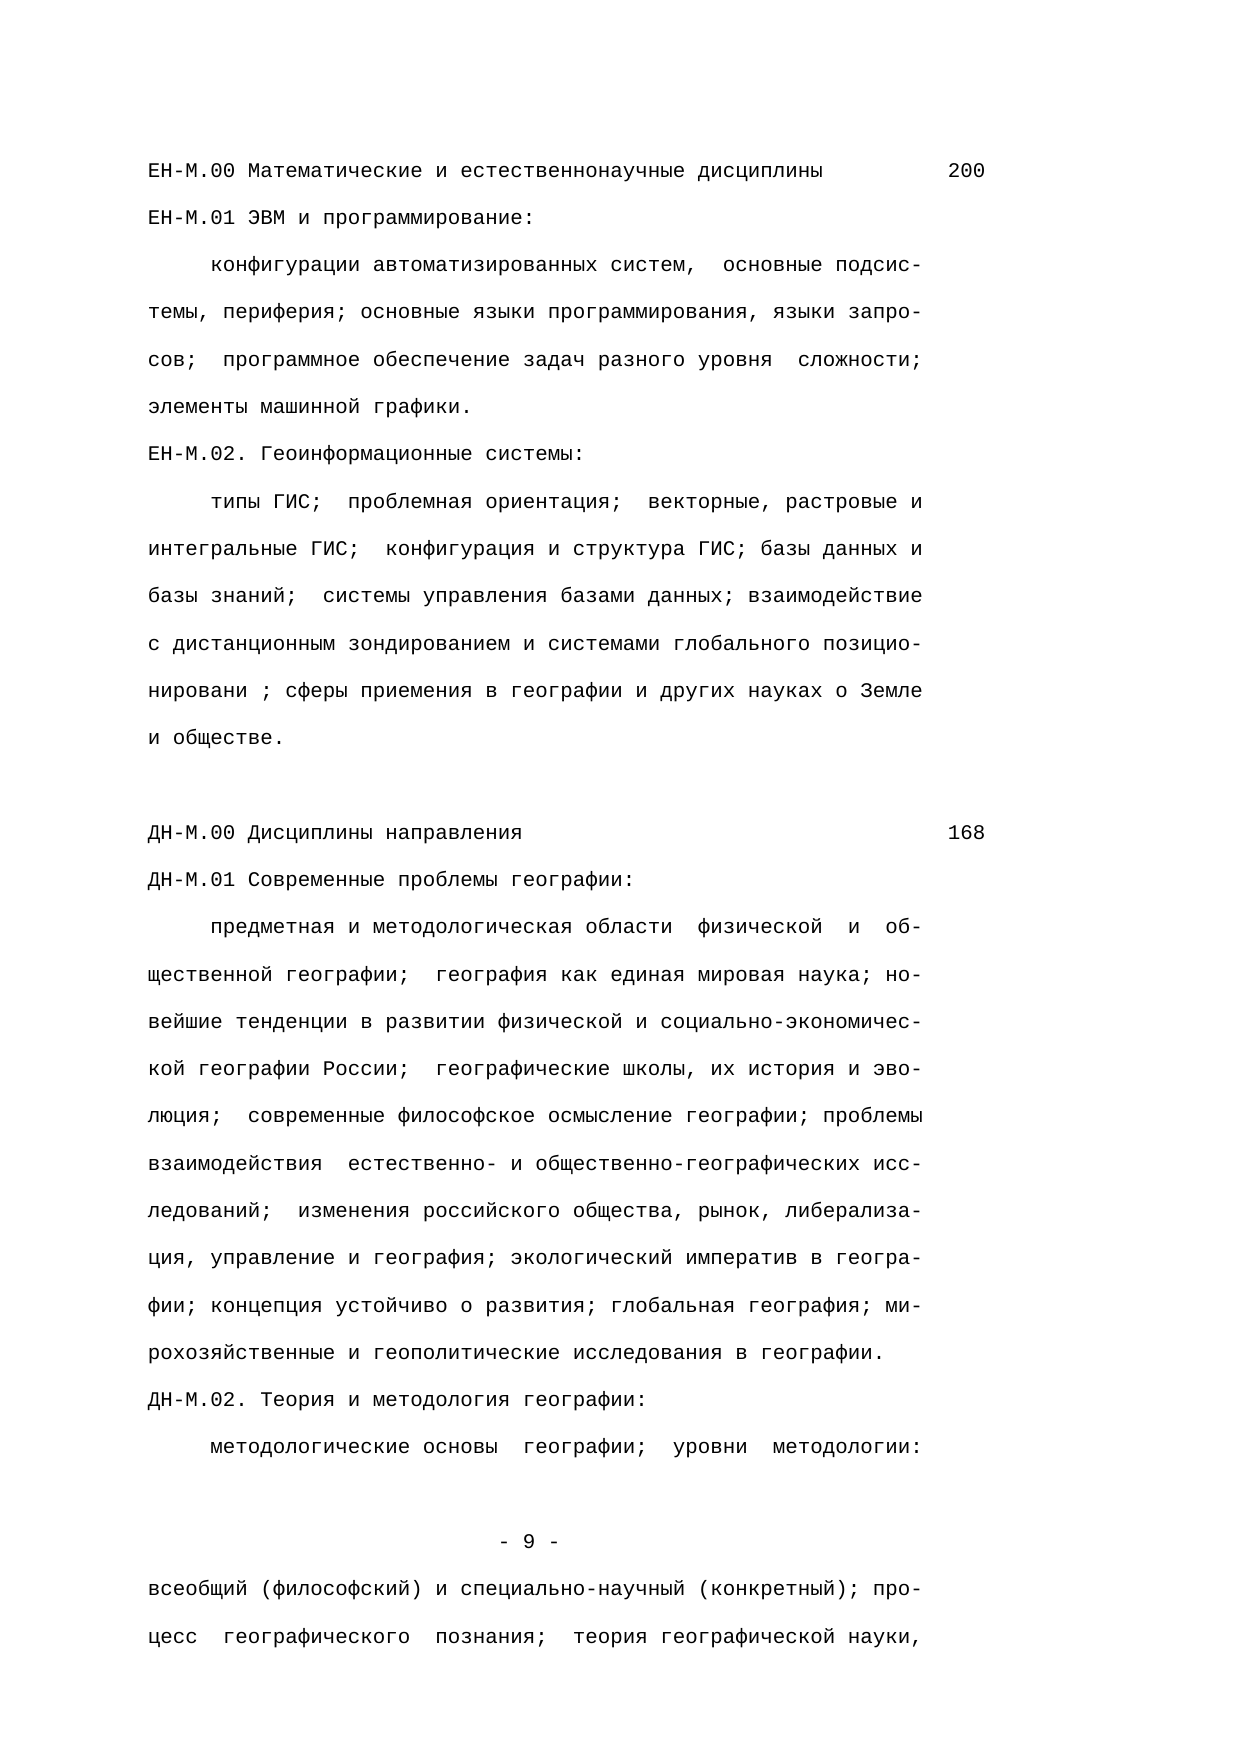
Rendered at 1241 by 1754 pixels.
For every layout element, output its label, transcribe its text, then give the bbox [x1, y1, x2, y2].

text методологические основы географии; уровни методологии: [148, 1436, 1152, 1460]
text нировани ; сферы приемения в географии и других науках о Земле [148, 680, 1152, 703]
text темы, периферия; основные языки программирования, языки запро- [148, 301, 1152, 325]
text конфигурации автоматизированных систем, основные подсис- [148, 254, 1152, 278]
text ЕН-М.02. Геоинформационные системы: [148, 443, 1152, 467]
text всеобщий (философский) и специально-научный (конкретный); про- [148, 1578, 1152, 1602]
text базы знаний; системы управления базами данных; взаимодействие [148, 585, 1152, 609]
text сов; программное обеспечение задач разного уровня сложности; [148, 349, 1152, 372]
text кой географии России; географические школы, их история и эво- [148, 1058, 1152, 1082]
text цесс географического познания; теория географической науки, [148, 1626, 1152, 1649]
text ДН-М.00 Дисциплины направления 168 [148, 822, 1152, 845]
text элементы машинной графики. [148, 396, 1152, 420]
text ЕН-М.01 ЭВМ и программирование: [148, 207, 1152, 231]
text ЕН-М.00 Математические и естественнонаучные дисциплины 200 [148, 159, 1152, 183]
text ДН-М.02. Теория и методология географии: [148, 1389, 1152, 1413]
text и обществе. [148, 727, 1152, 751]
text ледований; изменения российского общества, рынок, либерализа- [148, 1200, 1152, 1224]
text с дистанционным зондированием и системами глобального позицио- [148, 632, 1152, 656]
text ция, управление и география; экологический императив в геогра- [148, 1247, 1152, 1271]
text щественной географии; география как единая мировая наука; но- [148, 963, 1152, 987]
text рохозяйственные и геополитические исследования в географии. [148, 1342, 1152, 1366]
text интегральные ГИС; конфигурация и структура ГИС; базы данных и [148, 538, 1152, 562]
text фии; концепция устойчиво о развития; глобальная география; ми- [148, 1294, 1152, 1318]
text типы ГИС; проблемная ориентация; векторные, растровые и [148, 491, 1152, 514]
text предметная и методологическая области физической и об- [148, 916, 1152, 940]
text вейшие тенденции в развитии физической и социально-экономичес- [148, 1011, 1152, 1034]
text люция; современные философское осмысление географии; проблемы [148, 1105, 1152, 1129]
text ДН-М.01 Современные проблемы географии: [148, 869, 1152, 893]
text - 9 - [148, 1531, 1152, 1555]
text взаимодействия естественно- и общественно-географических исс- [148, 1153, 1152, 1176]
